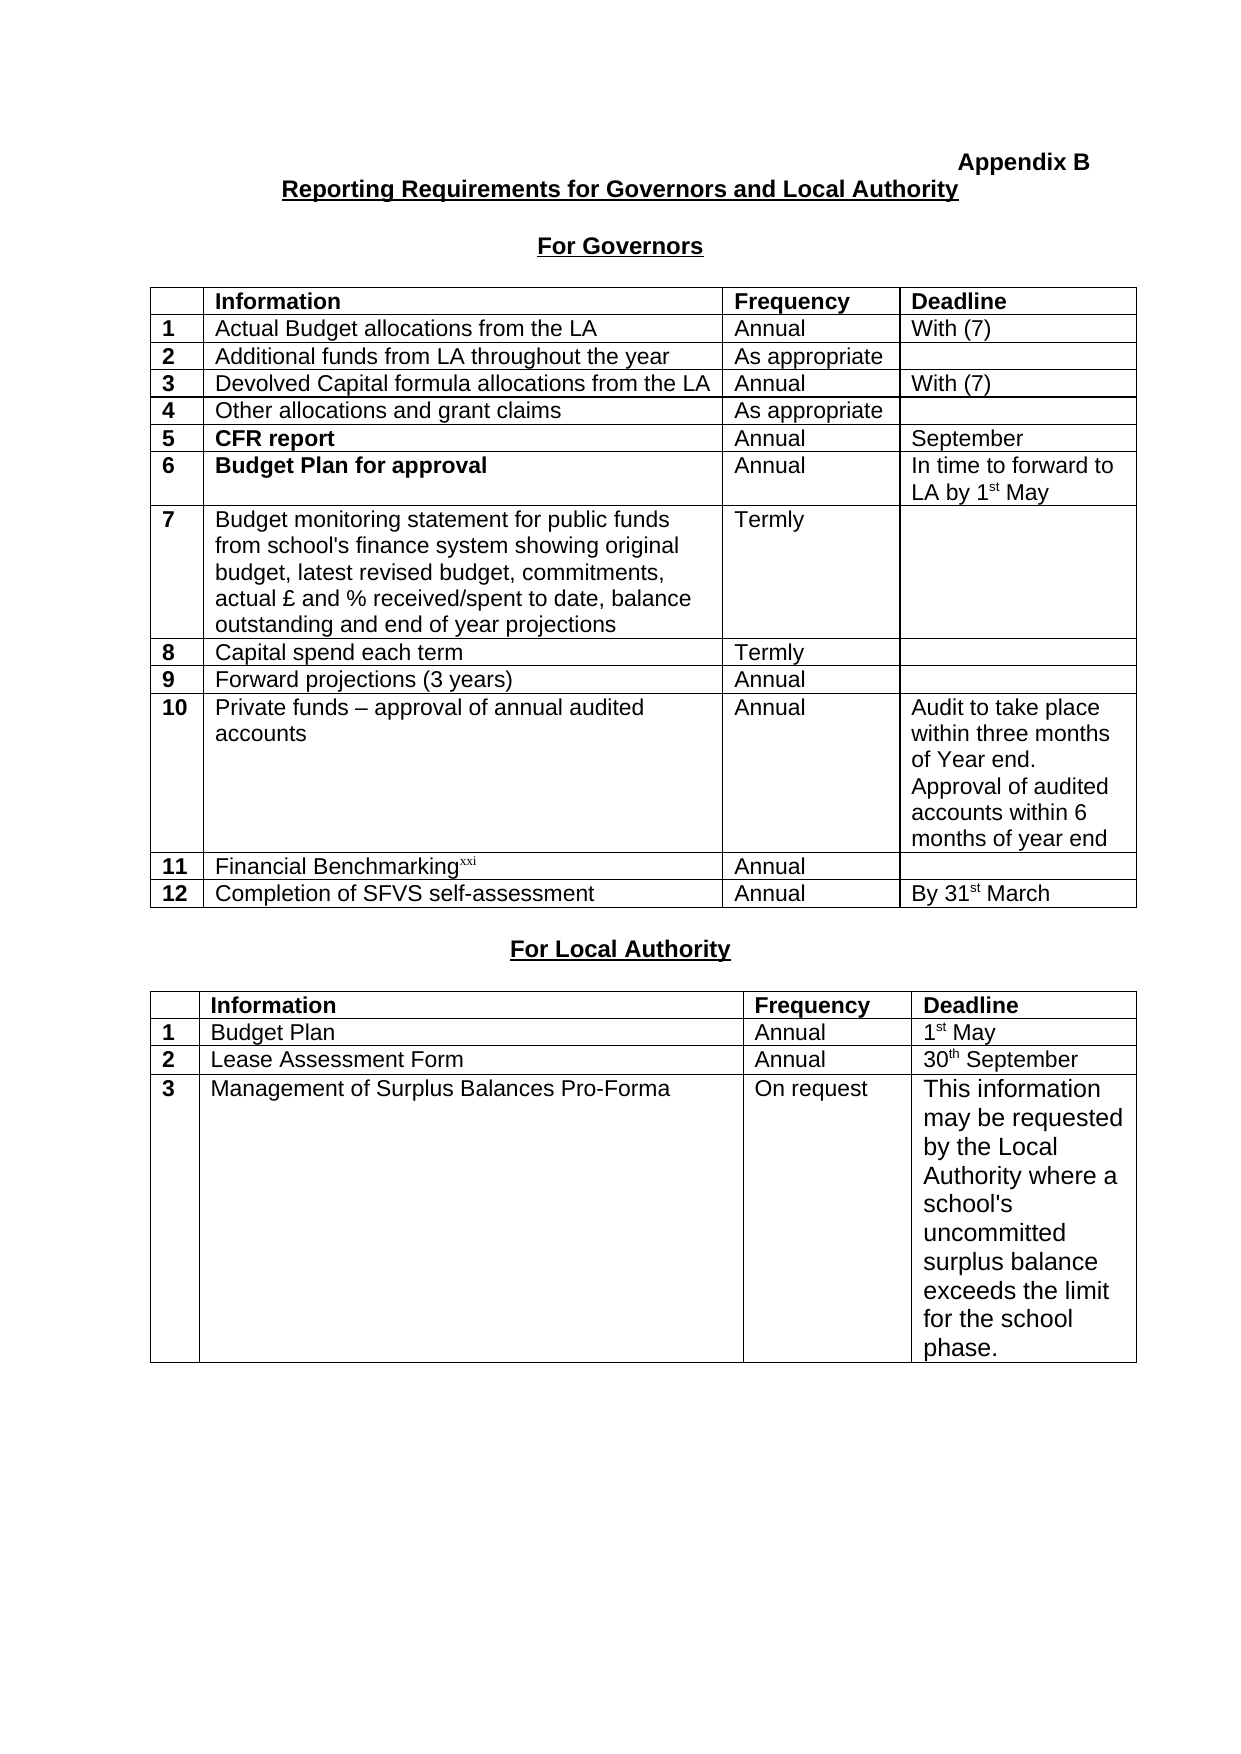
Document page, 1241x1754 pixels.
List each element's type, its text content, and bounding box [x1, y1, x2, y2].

table_cell 10 [151, 694, 203, 852]
table_cell With (7) [901, 315, 1136, 342]
table_cell Audit to take place within three months of Year end. Approval of audited accounts within 6 months of year end [901, 694, 1136, 852]
table_cell As appropriate [723, 343, 899, 369]
table_cell 1 [151, 1019, 199, 1045]
table_cell [901, 343, 1136, 369]
table_cell Budget Plan for approval [204, 452, 722, 505]
table_cell Annual [744, 1046, 911, 1073]
table_cell Termly [723, 639, 899, 665]
table_cell Annual [723, 853, 899, 879]
table_cell Annual [744, 1019, 911, 1045]
table_cell Annual [723, 666, 899, 693]
table_cell 2 [151, 343, 203, 369]
table_cell 1st May [912, 1019, 1136, 1045]
table_header Frequency [744, 992, 911, 1018]
table_cell 12 [151, 880, 203, 907]
table_header [151, 288, 203, 314]
table_cell 1 [151, 315, 203, 342]
table_header Information [200, 992, 743, 1018]
table_cell 5 [151, 425, 203, 451]
table_header Deadline [912, 992, 1136, 1018]
table_cell Actual Budget allocations from the LA [204, 315, 722, 342]
table_cell 8 [151, 639, 203, 665]
table_header [151, 992, 199, 1018]
table_cell Termly [723, 506, 899, 638]
table_cell Budget monitoring statement for public funds from school's finance system showing original budget, latest revised budget, commitments, actual £ and % received/spent to date, balance outstanding and end of year projections [204, 506, 722, 638]
table_cell By 31st March [901, 880, 1136, 907]
table_cell September [901, 425, 1136, 451]
table_cell Completion of SFVS self-assessment [204, 880, 722, 907]
table_header Information [204, 288, 722, 314]
table_cell 30th September [912, 1046, 1136, 1073]
table_cell Annual [723, 370, 899, 396]
subtitle Reporting Requirements for Governors and Local Authority [150, 175, 1090, 203]
table_cell CFR report [204, 425, 722, 451]
table_cell [901, 506, 1136, 638]
table_cell Capital spend each term [204, 639, 722, 665]
table_cell Additional funds from LA throughout the year [204, 343, 722, 369]
table_cell This information may be requested by the Local Authority where a school's uncommitted surplus balance exceeds the limit for the school phase. [912, 1075, 1136, 1362]
table_cell [901, 639, 1136, 665]
table_header Deadline [901, 288, 1136, 314]
table_cell Devolved Capital formula allocations from the LA [204, 370, 722, 396]
table_cell 11 [151, 853, 203, 879]
table_cell Financial Benchmarking [204, 853, 722, 879]
table_cell 6 [151, 452, 203, 505]
table_cell Forward projections (3 years) [204, 666, 722, 693]
subtitle For Local Authority [150, 935, 1090, 963]
table_cell 3 [151, 370, 203, 396]
table_cell Annual [723, 315, 899, 342]
text For Governors [150, 232, 1090, 259]
table_cell 3 [151, 1075, 199, 1362]
table_cell Annual [723, 452, 899, 505]
table_cell 9 [151, 666, 203, 693]
table_cell 7 [151, 506, 203, 638]
table_cell Annual [723, 880, 899, 907]
table_cell [901, 666, 1136, 693]
table_cell 2 [151, 1046, 199, 1073]
table_cell In time to forward to LA by 1st May [901, 452, 1136, 505]
table_cell Management of Surplus Balances Pro-Forma [200, 1075, 743, 1362]
table_cell 4 [151, 398, 203, 424]
table_cell On request [744, 1075, 911, 1362]
table_cell As appropriate [723, 398, 899, 424]
table_cell With (7) [901, 370, 1136, 396]
table_cell Lease Assessment Form [200, 1046, 743, 1073]
table_cell Other allocations and grant claims [204, 398, 722, 424]
table_cell [901, 853, 1136, 879]
table_cell Budget Plan [200, 1019, 743, 1045]
table_cell Private funds – approval of annual audited accounts [204, 694, 722, 852]
text Appendix B [150, 148, 1090, 175]
table_cell Annual [723, 425, 899, 451]
table_cell [901, 398, 1136, 424]
table_cell Annual [723, 694, 899, 852]
table_header Frequency [723, 288, 899, 314]
